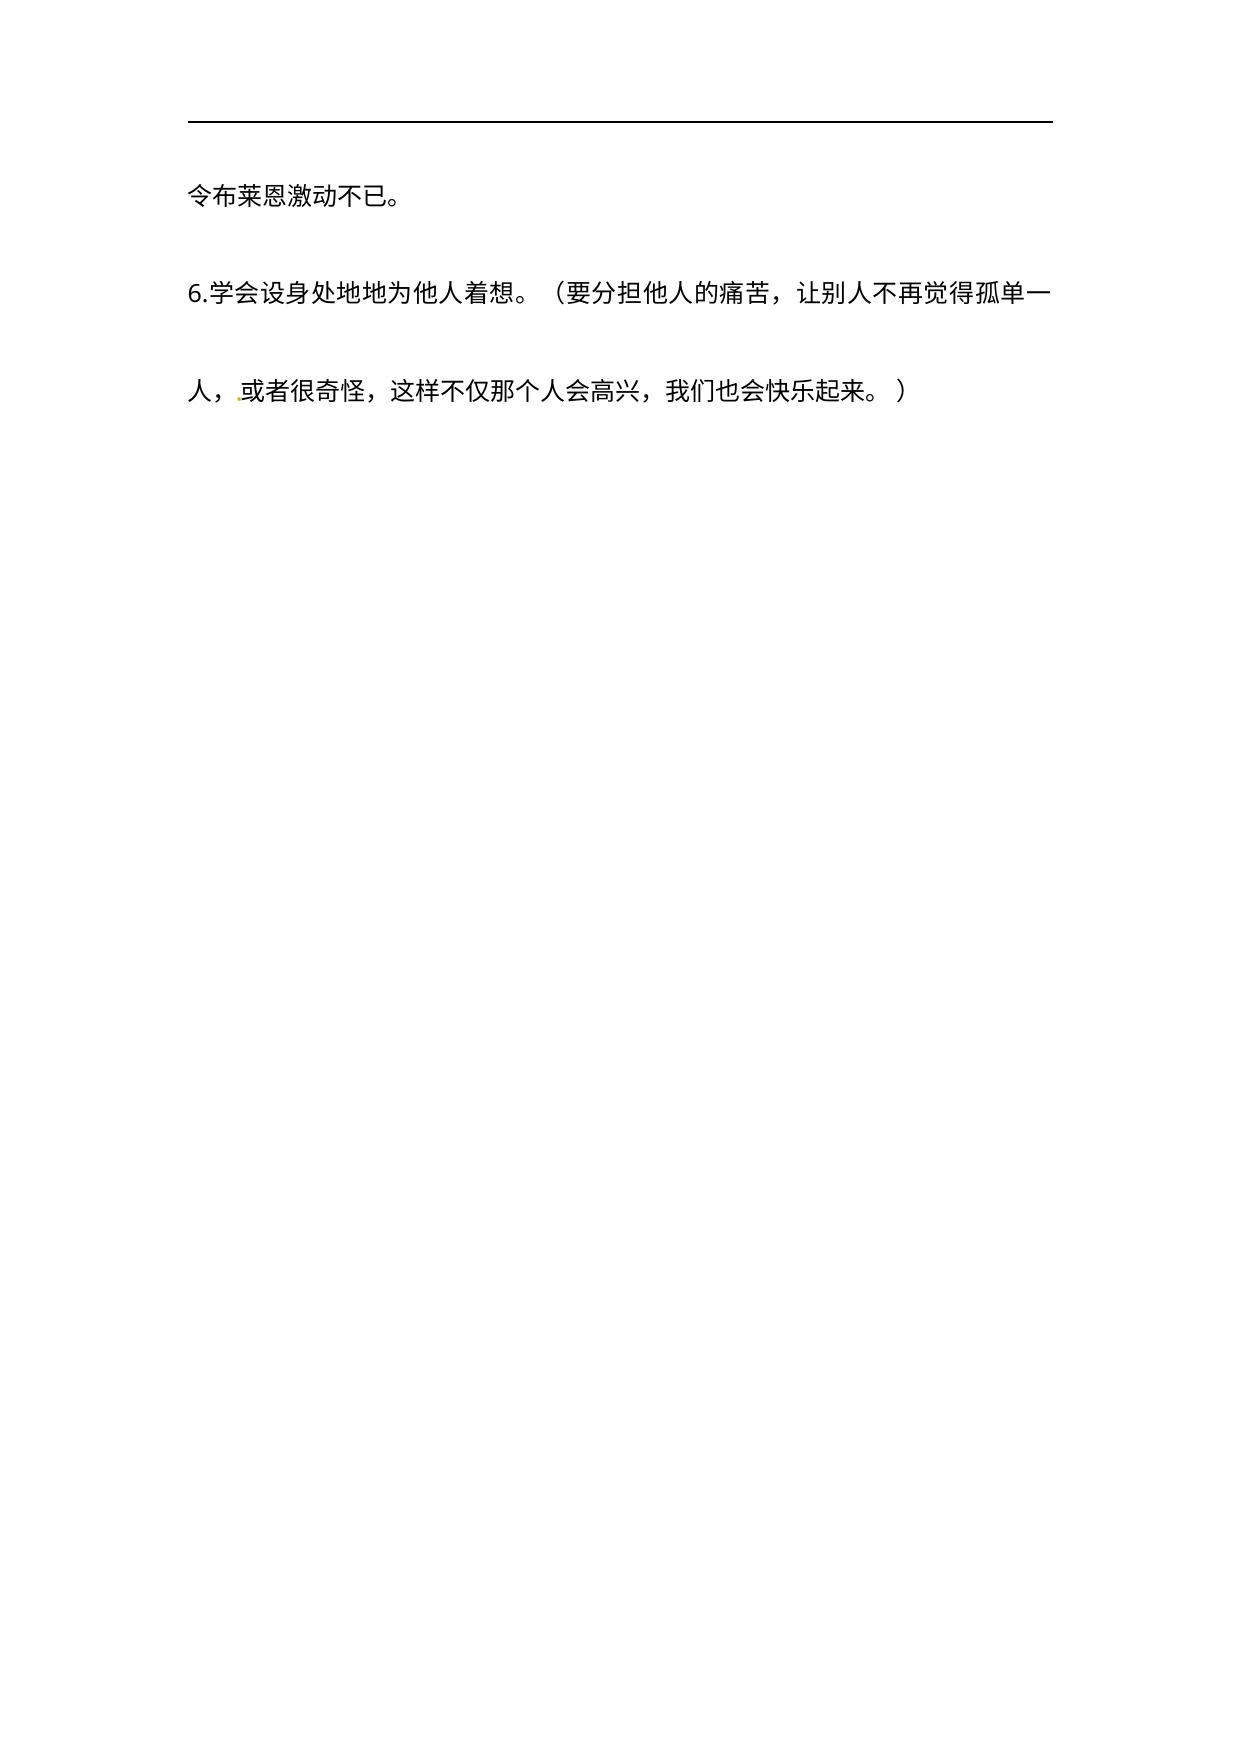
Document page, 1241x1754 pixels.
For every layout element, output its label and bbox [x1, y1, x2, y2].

text [187, 162, 1053, 422]
